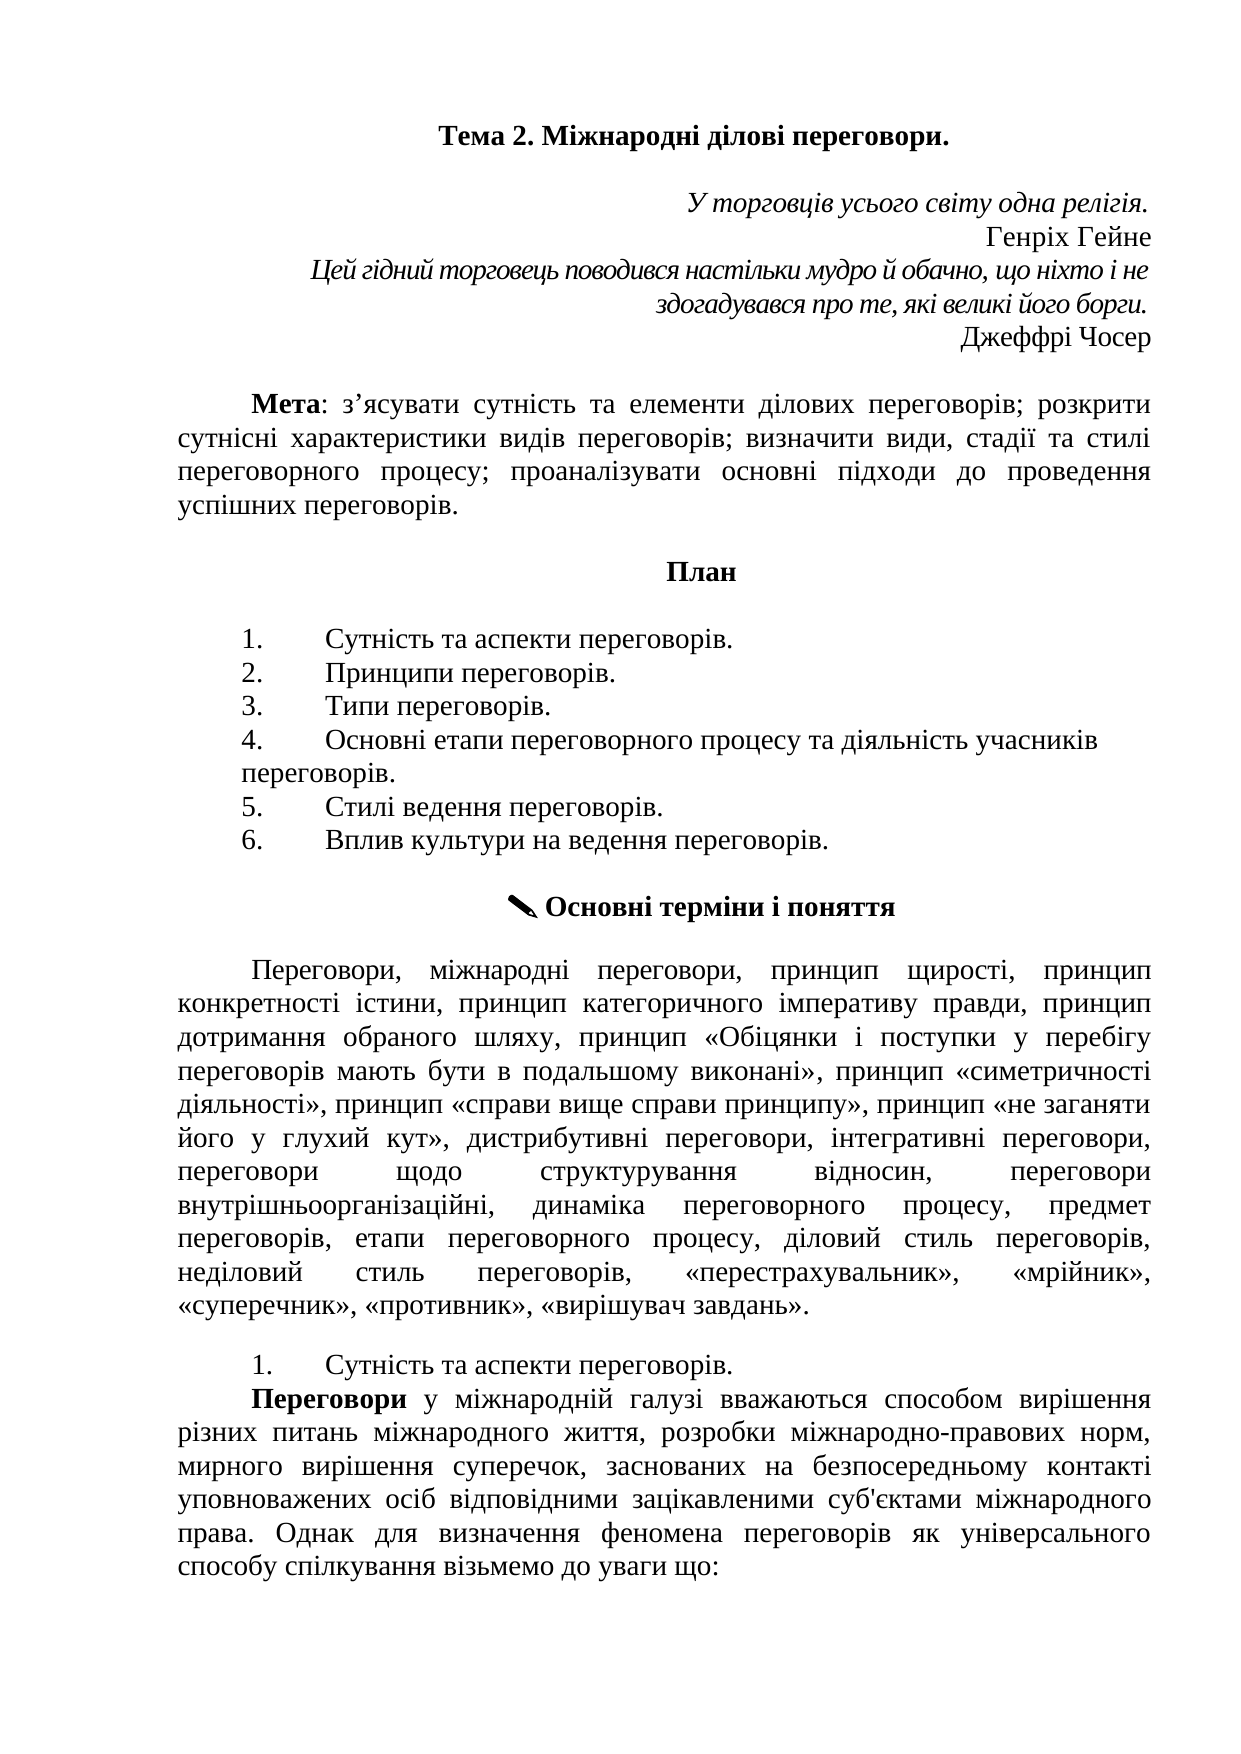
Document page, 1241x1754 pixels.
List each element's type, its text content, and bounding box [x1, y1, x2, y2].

text Генріх Гейне [177, 219, 1152, 252]
list Основні етапи переговорного процесу та діяльність учасників переговорів. [241, 722, 1152, 789]
text Джеффрі Чосер [177, 319, 1152, 353]
list Тема 2. Міжнародні ділові переговори. [177, 118, 1152, 152]
list Типи переговорів. [241, 688, 1152, 722]
list Стилі ведення переговорів. [241, 789, 1152, 822]
list Принципи переговорів. [241, 655, 1152, 688]
text Основні терміни і поняття [177, 889, 1152, 923]
text Цей гідний торговець поводився настільки мудро й обачно, що ніхто і не здогадувався про те, які великі його борги. [177, 252, 1152, 319]
text У торговців усього світу одна релігія. [179, 185, 1152, 219]
list Вплив культури на ведення переговорів. [241, 822, 1152, 856]
text Переговори у міжнародній галузі вважаються способом вирішення різних питань міжнародного життя, розробки міжнародно-правових норм, мирного вирішення суперечок, заснованих на безпосередньому контакті уповноважених осіб відповідними зацікавленими суб'єктами міжнародного права. Однак для визначення феномена переговорів як універсального способу спілкування візьмемо до уваги що: [177, 1381, 1152, 1582]
list Сутність та аспекти переговорів. [241, 621, 1152, 655]
list Сутність та аспекти переговорів. [177, 1347, 1152, 1381]
text План [177, 554, 1152, 588]
text Переговори, міжнародні переговори, принцип щирості, принцип конкретності істини, принцип категоричного імперативу правди, принцип дотримання обраного шляху, принцип «Обіцянки і поступки у перебігу переговорів мають бути в подальшому виконані», принцип «симетричності діяльності», принцип «справи вище справи принципу», принцип «не заганяти його у глухий кут», дистрибутивні переговори, інтегративні переговори, переговори щодо структурування відносин, переговори внутрішньоорганізаційні, динаміка переговорного процесу, предмет переговорів, етапи переговорного процесу, діловий стиль переговорів, неділовий стиль переговорів, «перестрахувальник», «мрійник», «суперечник», «противник», «вирішувач завдань». [177, 952, 1152, 1321]
text Мета: з’ясувати сутність та елементи ділових переговорів; розкрити сутнісні характеристики видів переговорів; визначити види, стадії та стилі переговорного процесу; проаналізувати основні підходи до проведення успішних переговорів. [177, 386, 1152, 521]
